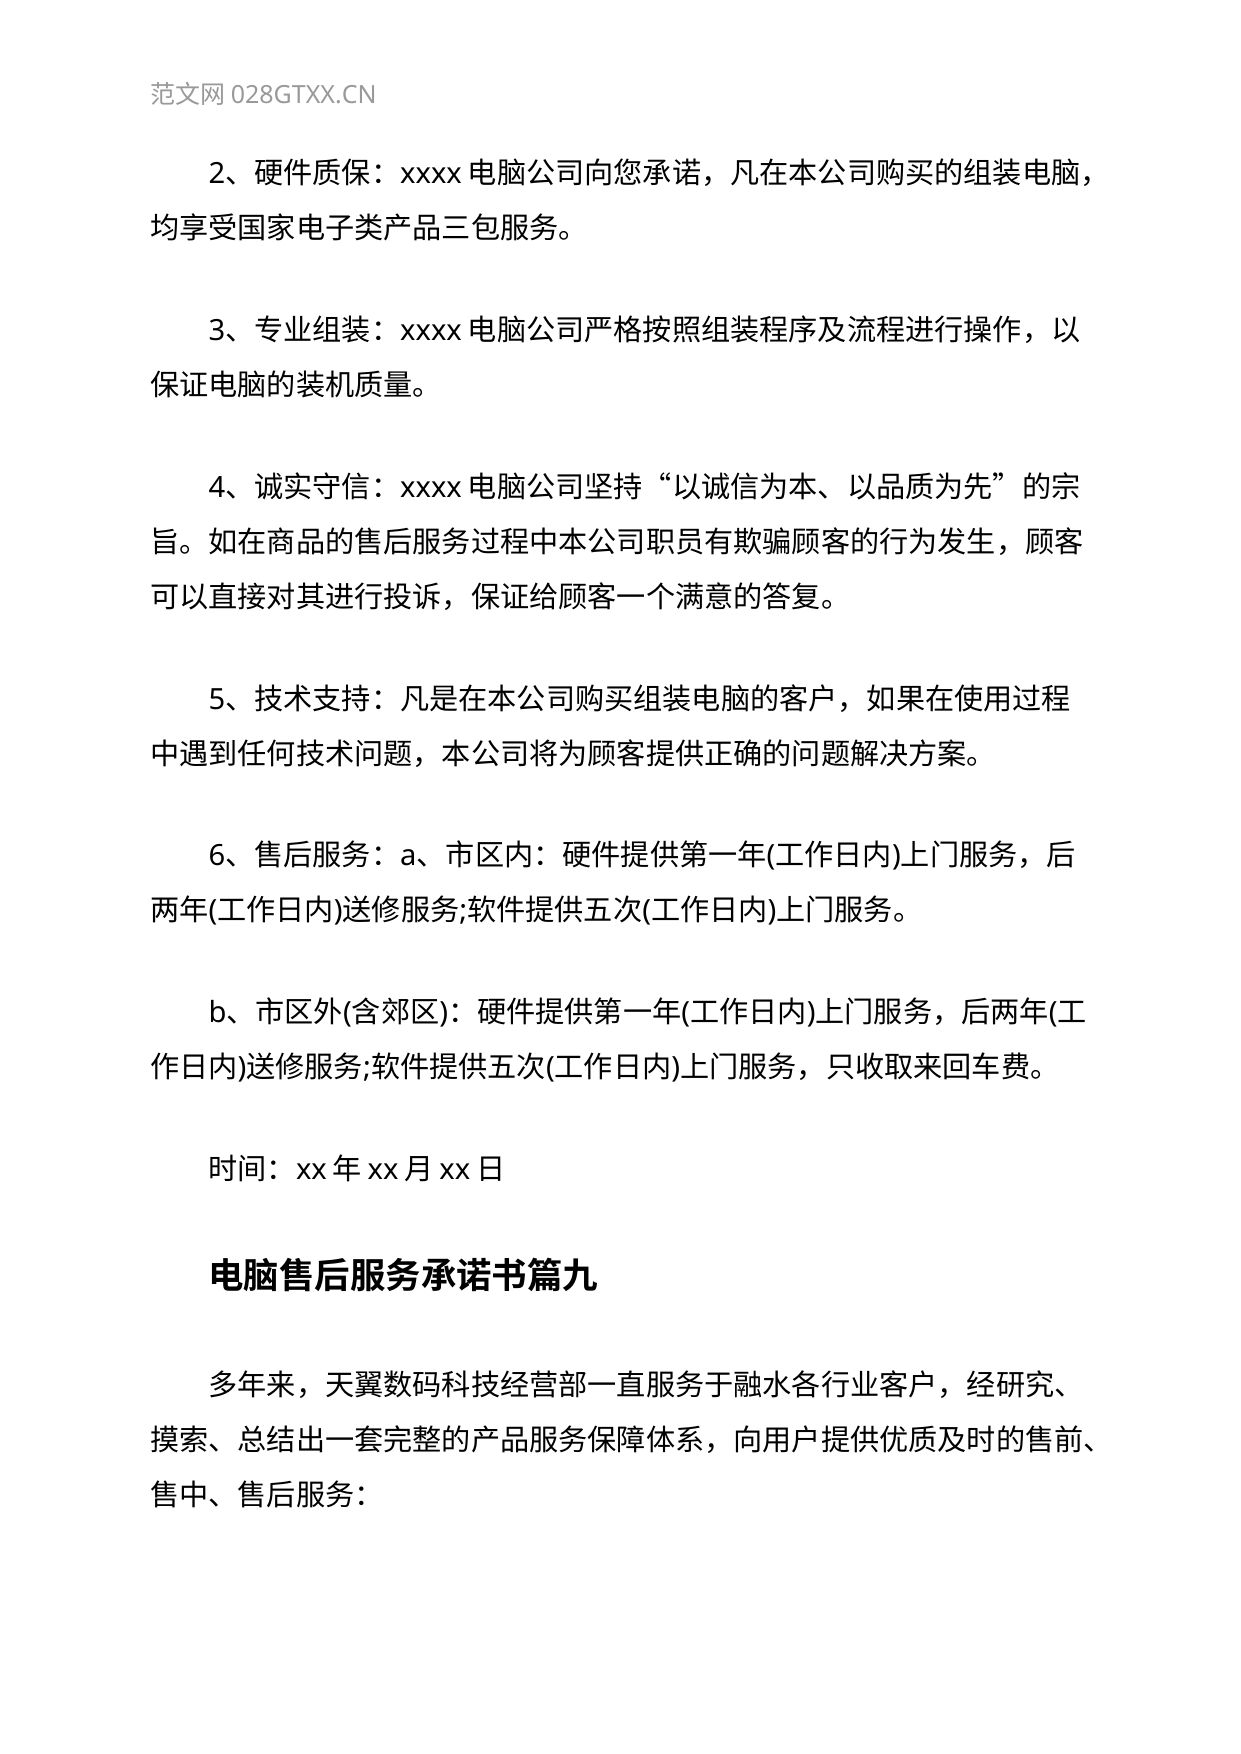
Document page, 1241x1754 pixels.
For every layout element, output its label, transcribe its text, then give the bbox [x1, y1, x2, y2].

text 4、诚实守信：xxxx电脑公司坚持“以诚信为本、以品质为先”的宗旨。如在商品的售后服务过程中本公司职员有欺骗顾客的行为发生，顾客可以直接对其进行投诉，保证给顾客一个满意的答复。 [150, 463, 1090, 616]
text b、市区外(含郊区)：硬件提供第一年(工作日内)上门服务，后两年(工作日内)送修服务;软件提供五次(工作日内)上门服务，只收取来回车费。 [150, 989, 1090, 1086]
text 3、专业组装：xxxx电脑公司严格按照组装程序及流程进行操作，以保证电脑的装机质量。 [150, 307, 1090, 404]
text 6、售后服务：a、市区内：硬件提供第一年(工作日内)上门服务，后两年(工作日内)送修服务;软件提供五次(工作日内)上门服务。 [150, 832, 1090, 929]
text 时间：xx年xx月xx日 [150, 1146, 1090, 1188]
text 多年来，天翼数码科技经营部一直服务于融水各行业客户，经研究、摸索、总结出一套完整的产品服务保障体系，向用户提供优质及时的售前、售中、售后服务： [150, 1361, 1090, 1513]
text 电脑售后服务承诺书篇九 [150, 1248, 1090, 1299]
text 2、硬件质保：xxxx电脑公司向您承诺，凡在本公司购买的组装电脑，均享受国家电子类产品三包服务。 [150, 150, 1090, 247]
text 5、技术支持：凡是在本公司购买组装电脑的客户，如果在使用过程中遇到任何技术问题，本公司将为顾客提供正确的问题解决方案。 [150, 675, 1090, 772]
